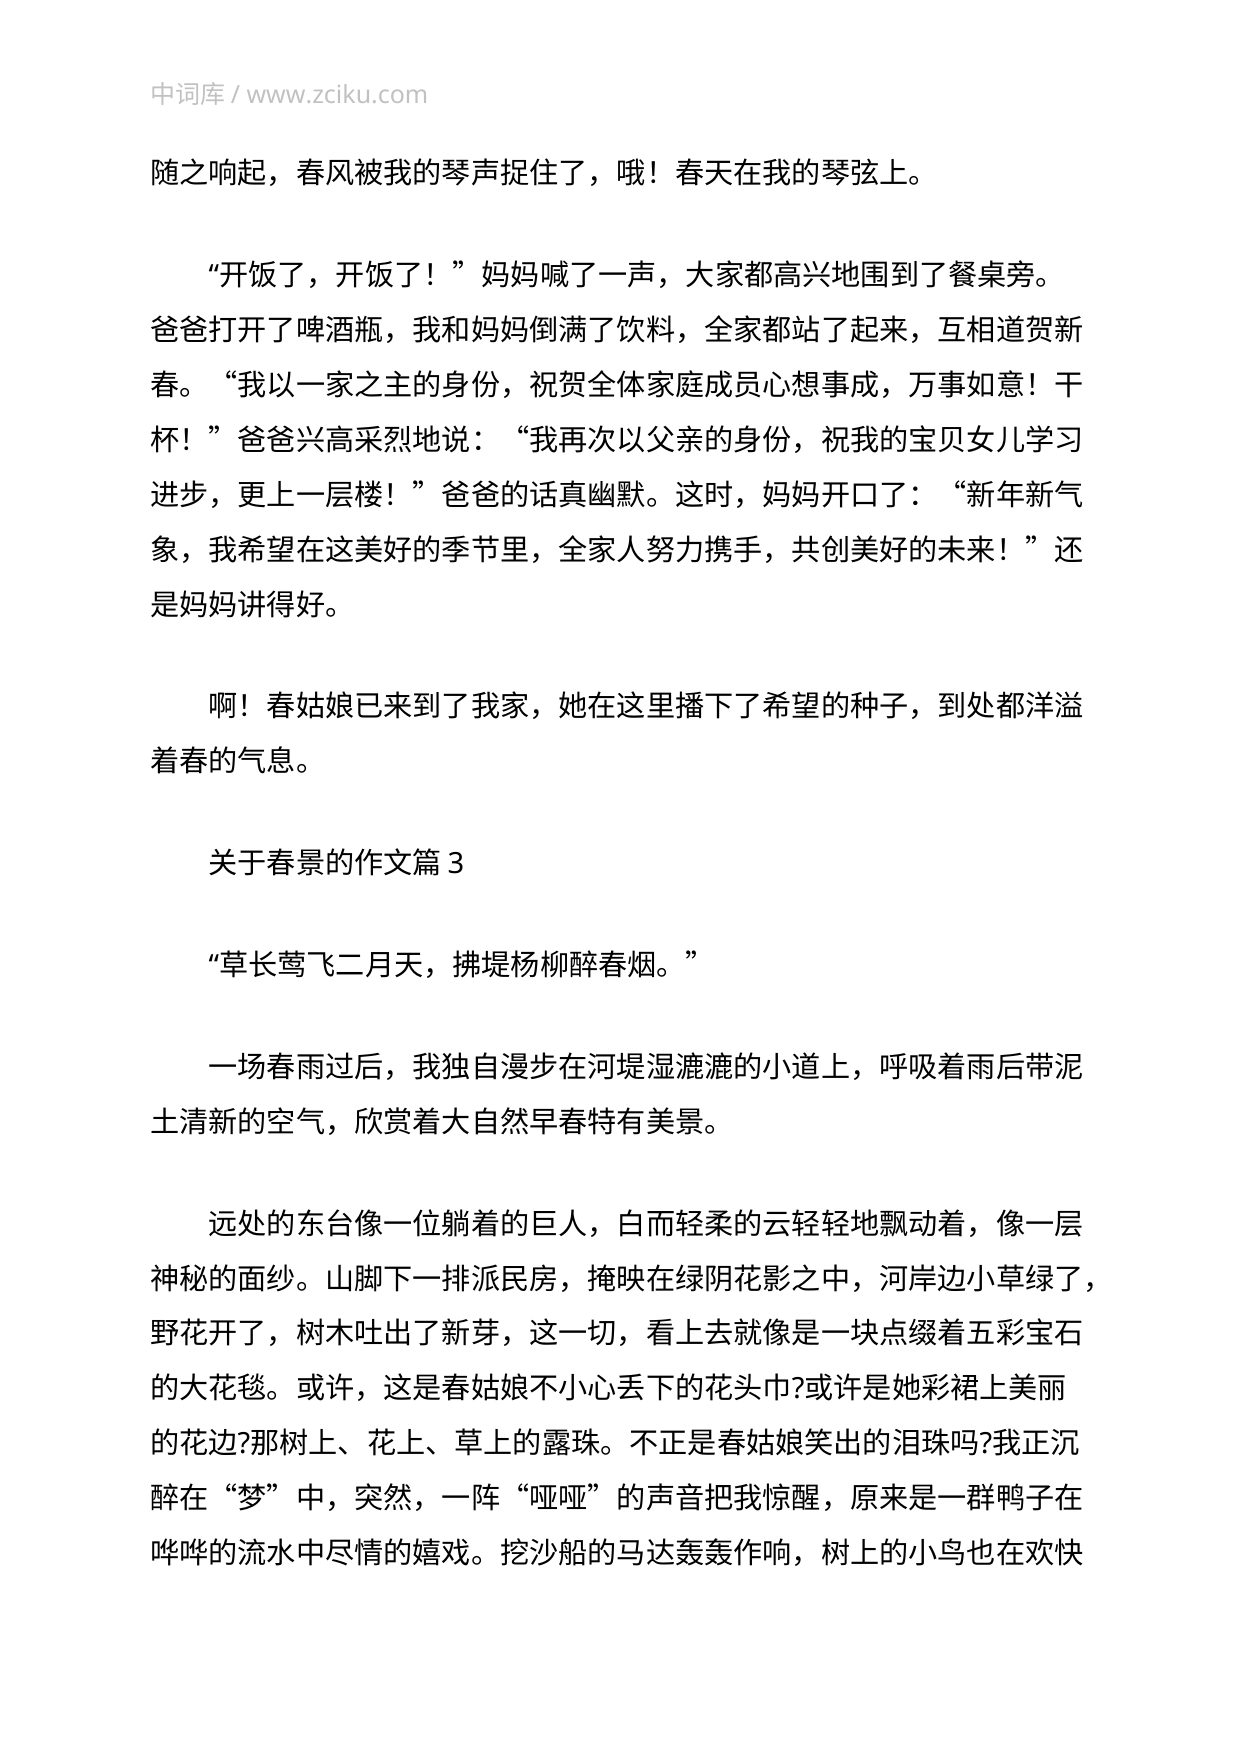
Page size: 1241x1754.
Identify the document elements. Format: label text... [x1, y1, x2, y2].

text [150, 1200, 1090, 1572]
text 啊！春姑娘已来到了我家，她在这里播下了希望的种子，到处都洋溢着春的气息。 [150, 683, 1090, 780]
text 关于春景的作文篇3 [150, 840, 1090, 882]
text 一场春雨过后，我独自漫步在河堤湿漉漉的小道上，呼吸着雨后带泥土清新的空气，欣赏着大自然早春特有美景。 [150, 1044, 1090, 1141]
text “草长莺飞二月天，拂堤杨柳醉春烟。” [150, 942, 1090, 984]
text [150, 150, 1090, 192]
text “开饭了，开饭了！”妈妈喊了一声，大家都高兴地围到了餐桌旁。爸爸打开了啤酒瓶，我和妈妈倒满了饮料，全家都站了起来，互相道贺新春。“我以一家之主的身份，祝贺全体家庭成员心想事成，万事如意！干杯！”爸爸兴高采烈地说：“我再次以父亲的身份，祝我的宝贝女儿学习进步，更上一层楼！”爸爸的话真幽默。这时，妈妈开口了：“新年新气象，我希望在这美好的季节里，全家人努力携手，共创美好的未来！”还是妈妈讲得好。 [150, 252, 1090, 623]
